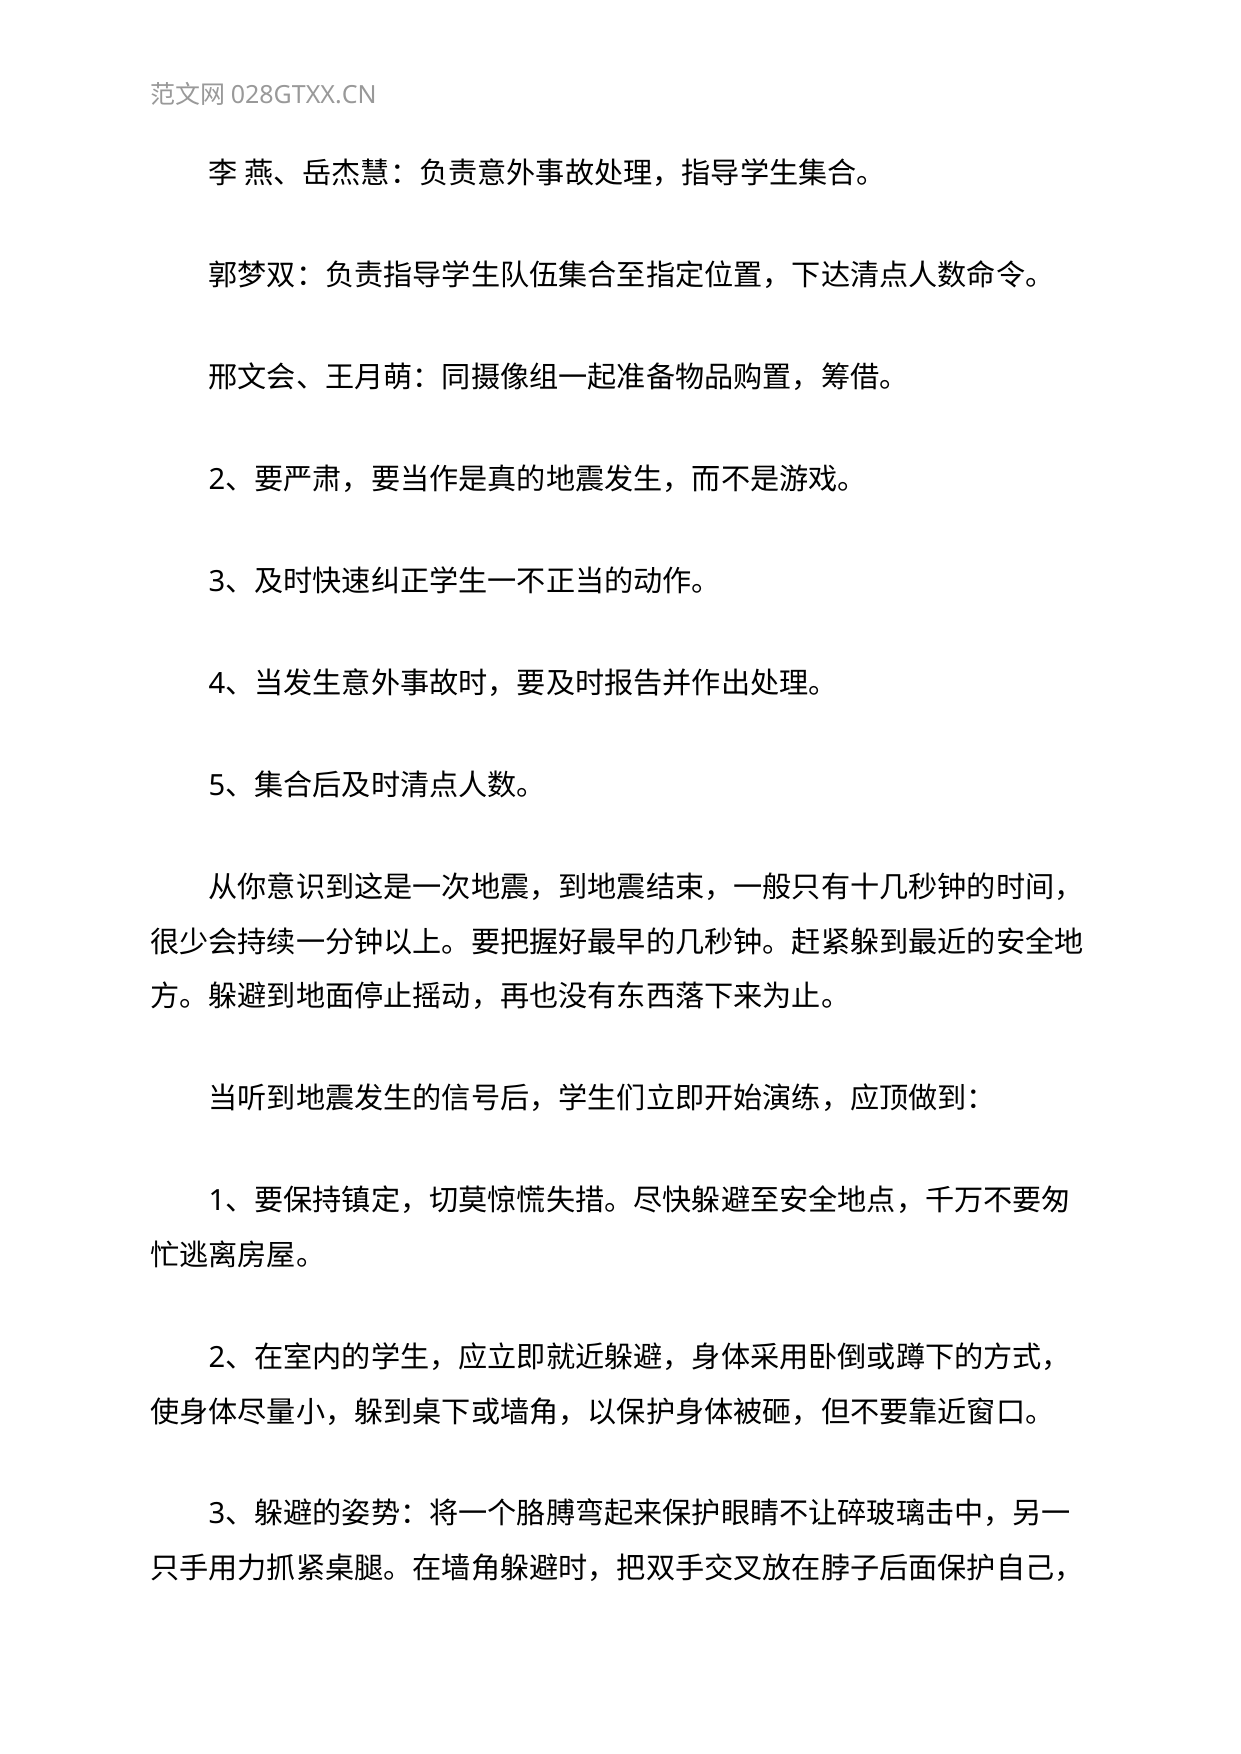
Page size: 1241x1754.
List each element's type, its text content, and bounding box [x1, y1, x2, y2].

text 1、要保持镇定，切莫惊慌失措。尽快躲避至安全地点，千万不要匆忙逃离房屋。 [150, 1177, 1090, 1274]
text 邢文会、王月萌：同摄像组一起准备物品购置，筹借。 [150, 353, 1090, 396]
text 李 燕、岳杰慧：负责意外事故处理，指导学生集合。 [150, 150, 1090, 192]
text 2、在室内的学生，应立即就近躲避，身体采用卧倒或蹲下的方式，使身体尽量小，躲到桌下或墙角，以保护身体被砸，但不要靠近窗口。 [150, 1333, 1090, 1431]
text 郭梦双：负责指导学生队伍集合至指定位置，下达清点人数命令。 [150, 252, 1090, 294]
text 3、及时快速纠正学生一不正当的动作。 [150, 557, 1090, 600]
text 2、要严肃，要当作是真的地震发生，而不是游戏。 [150, 455, 1090, 498]
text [150, 1490, 1090, 1587]
text 从你意识到这是一次地震，到地震结束，一般只有十几秒钟的时间，很少会持续一分钟以上。要把握好最早的几秒钟。赶紧躲到最近的安全地方。躲避到地面停止摇动，再也没有东西落下来为止。 [150, 863, 1090, 1015]
text 5、集合后及时清点人数。 [150, 761, 1090, 804]
text 4、当发生意外事故时，要及时报告并作出处理。 [150, 659, 1090, 702]
text 当听到地震发生的信号后，学生们立即开始演练，应顶做到： [150, 1075, 1090, 1117]
